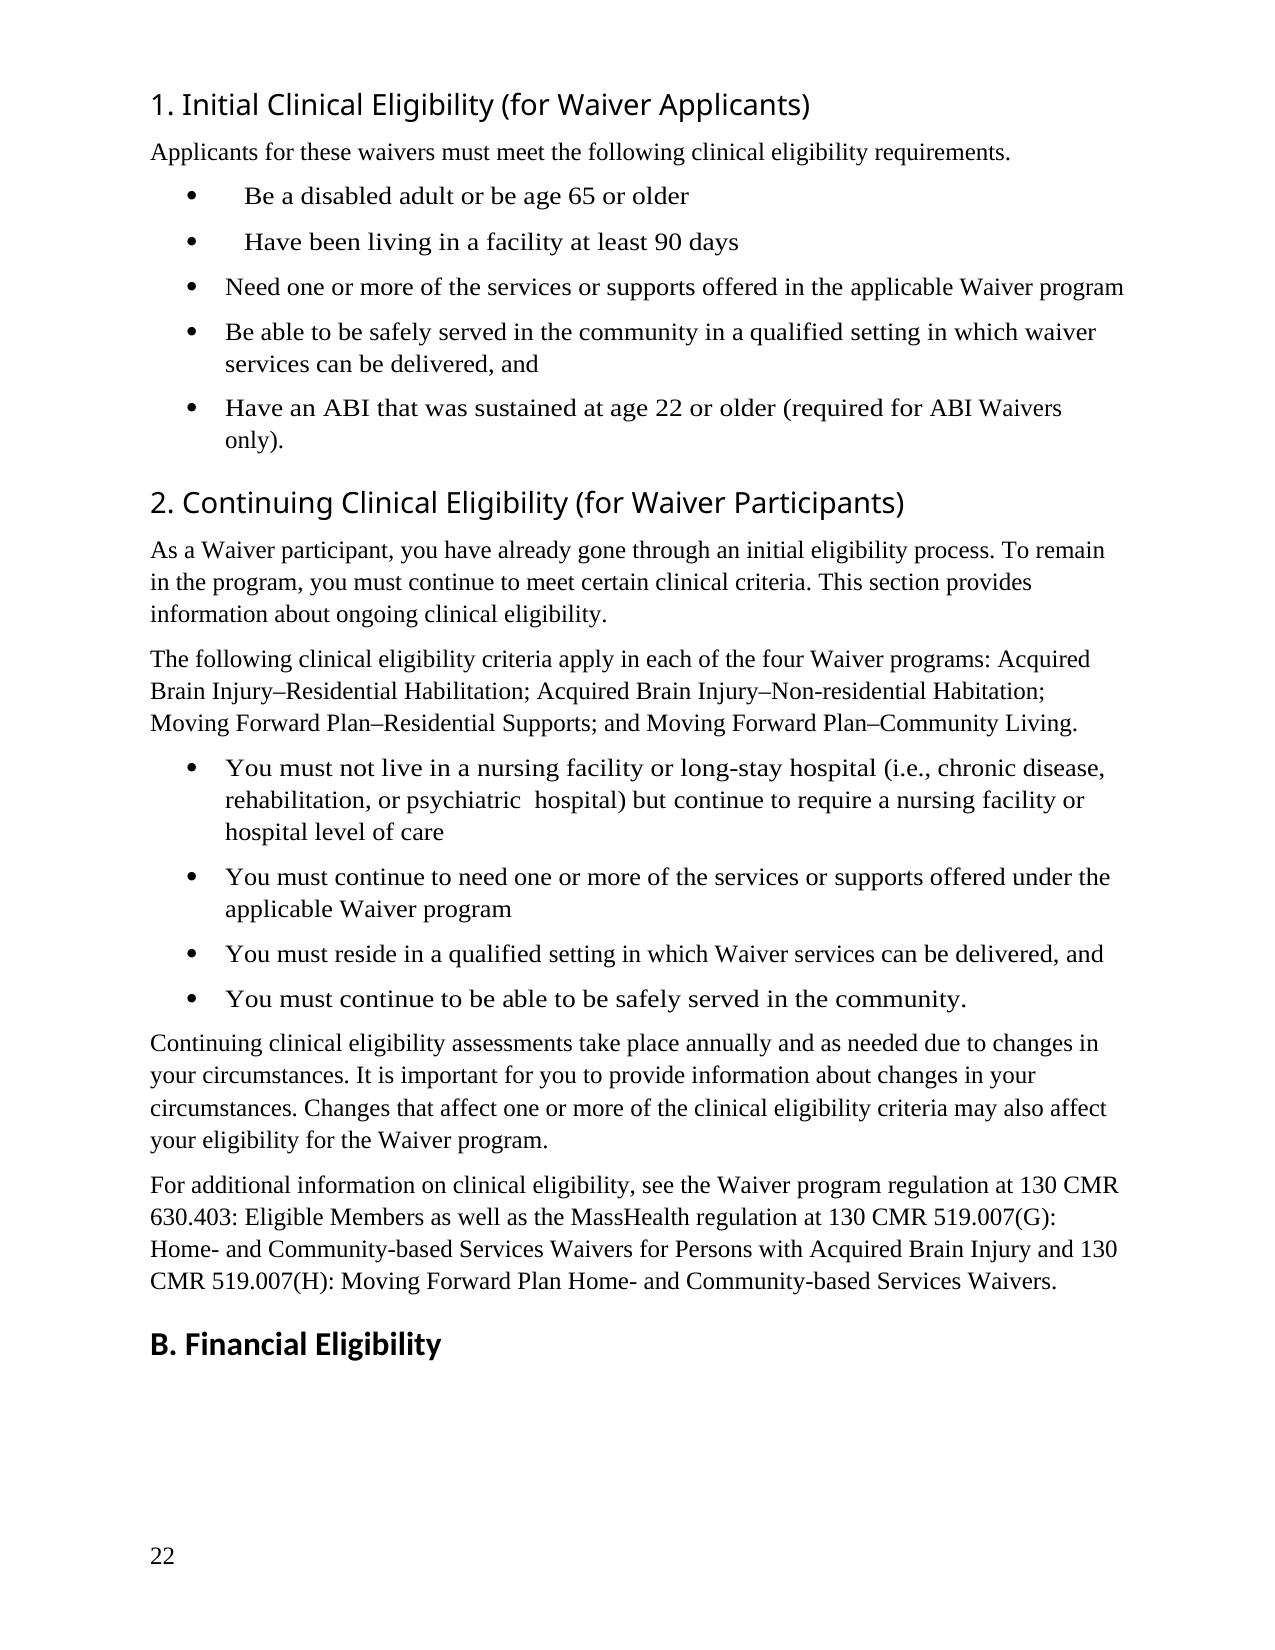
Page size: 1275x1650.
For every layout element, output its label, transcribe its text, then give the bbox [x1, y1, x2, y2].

subtitle 1. Initial Clinical Eligibility (for Waiver Applicants) [150, 84, 1125, 124]
list Need one or more of the services or supports offered in the applicable Waiver program [187, 272, 1125, 301]
list Have been living in a facility at least 90 days [187, 227, 1125, 255]
text Applicants for these waivers must meet the following clinical eligibility requirements. [150, 137, 1125, 165]
list Be able to be safely served in the community in a qualified setting in which waiver services can be delivered, and [187, 317, 1125, 377]
list Be a disabled adult or be age 65 or older [187, 181, 1125, 210]
text The following clinical eligibility criteria apply in each of the four Waiver programs: Acquired Brain Injury–Residential Habilitation; Acquired Brain Injury–Non-residential Habitation; Moving Forward Plan–Residential Supports; and Moving Forward Plan–Community Living. [150, 644, 1125, 737]
list You must continue to be able to be safely served in the community. [187, 984, 1125, 1012]
text Continuing clinical eligibility assessments take place annually and as needed due to changes in your circumstances. It is important for you to provide information about changes in your circumstances. Changes that affect one or more of the clinical eligibility criteria may also affect your eligibility for the Waiver program. [150, 1028, 1125, 1154]
list You must reside in a qualified setting in which Waiver services can be delivered, and [187, 939, 1125, 968]
subtitle 2. Continuing Clinical Eligibility (for Waiver Participants) [150, 483, 1125, 522]
text For additional information on clinical eligibility, see the Waiver program regulation at 130 CMR 630.403: Eligible Members as well as the MassHealth regulation at 130 CMR 519.007(G): Home- and Community-based Services Waivers for Persons with Acquired Brain Injury and 130 CMR 519.007(H): Moving Forward Plan Home- and Community-based Services Waivers. [150, 1170, 1125, 1295]
subtitle B. Financial Eligibility [150, 1323, 1125, 1364]
list Have an ABI that was sustained at age 22 or older (required for ABI Waivers only). [187, 393, 1125, 454]
list You must continue to need one or more of the services or supports offered under the applicable Waiver program [187, 862, 1125, 923]
text As a Waiver participant, you have already gone through an initial eligibility process. To remain in the program, you must continue to meet certain clinical criteria. This section provides information about ongoing clinical eligibility. [150, 535, 1125, 628]
list You must not live in a nursing facility or long-stay hospital (i.e., chronic disease, rehabilitation, or psychiatric hospital) but continue to require a nursing facility or hospital level of care [187, 753, 1125, 846]
